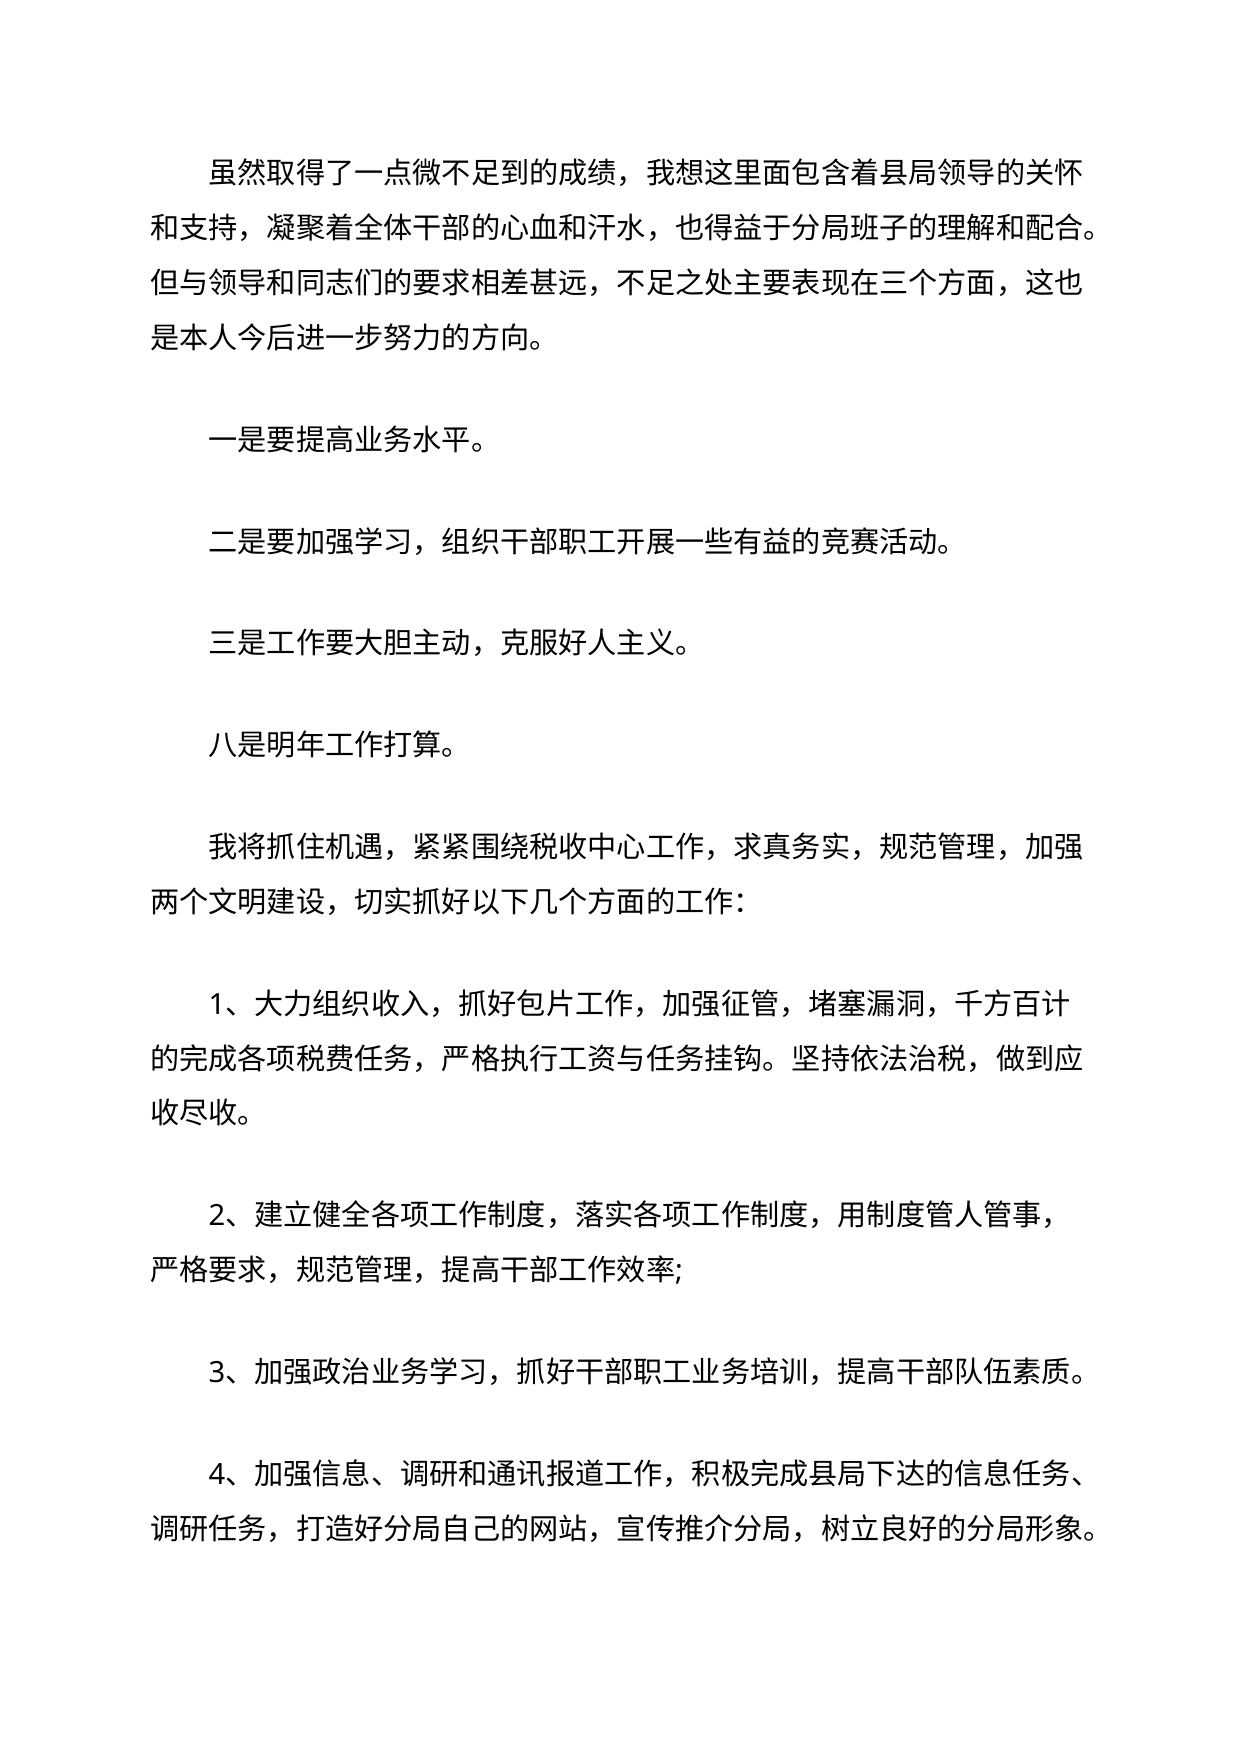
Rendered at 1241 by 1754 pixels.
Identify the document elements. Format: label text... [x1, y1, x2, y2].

text 2、建立健全各项工作制度，落实各项工作制度，用制度管人管事，严格要求，规范管理，提高干部工作效率; [150, 1192, 1090, 1289]
text 二是要加强学习，组织干部职工开展一些有益的竞赛活动。 [150, 518, 1090, 561]
text 我将抓住机遇，紧紧围绕税收中心工作，求真务实，规范管理，加强两个文明建设，切实抓好以下几个方面的工作： [150, 823, 1090, 921]
text 3、加强政治业务学习，抓好干部职工业务培训，提高干部队伍素质。 [150, 1349, 1090, 1391]
text 八是明年工作打算。 [150, 722, 1090, 764]
text 4、加强信息、调研和通讯报道工作，积极完成县局下达的信息任务、调研任务，打造好分局自己的网站，宣传推介分局，树立良好的分局形象。 [150, 1451, 1090, 1548]
text 虽然取得了一点微不足到的成绩，我想这里面包含着县局领导的关怀和支持，凝聚着全体干部的心血和汗水，也得益于分局班子的理解和配合。但与领导和同志们的要求相差甚远，不足之处主要表现在三个方面，这也是本人今后进一步努力的方向。 [150, 150, 1090, 357]
text 一是要提高业务水平。 [150, 416, 1090, 459]
text 1、大力组织收入，抓好包片工作，加强征管，堵塞漏洞，千方百计的完成各项税费任务，严格执行工资与任务挂钩。坚持依法治税，做到应收尽收。 [150, 980, 1090, 1132]
text 三是工作要大胆主动，克服好人主义。 [150, 620, 1090, 662]
